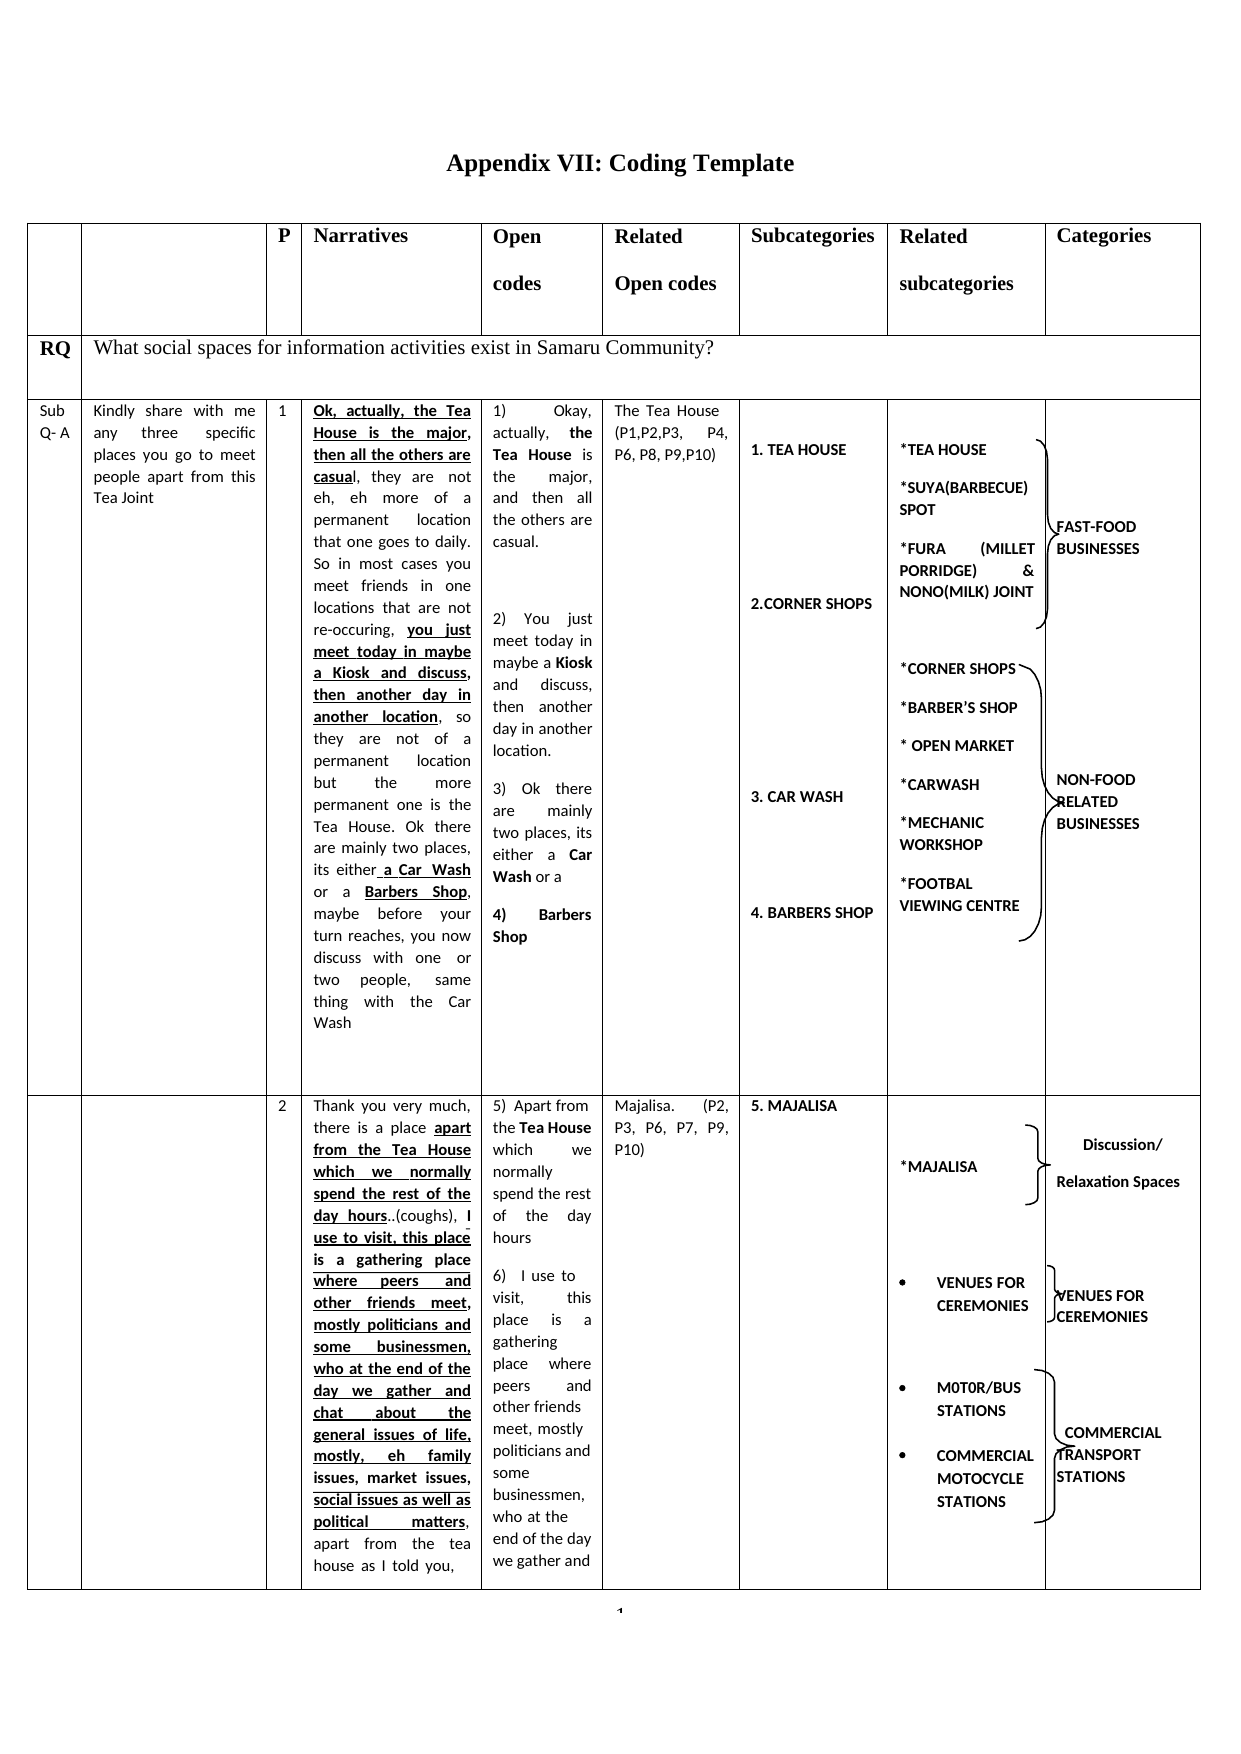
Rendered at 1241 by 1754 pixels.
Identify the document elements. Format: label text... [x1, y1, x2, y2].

table_cell Sub Q- A [28, 400, 81, 1094]
table_cell Okay, actually, the Tea House is the major, and then all the others are casual. You just meet today in maybe a Kiosk and discuss, then another day in another location. Ok there are mainly two places, its either a Car Wash or a Barbers Shop [482, 400, 602, 1094]
table_cell Majalisa. (P2, P3, P6, P7, P9, P10) [603, 1096, 739, 1589]
table_cell *TEA HOUSE *SUYA(BARBECUE) SPOT *FURA (MILLET PORRIDGE) & NONO(MILK) JOINT *CORNER SHOPS *BARBER’S SHOP * OPEN MARKET *CARWASH *MECHANIC WORKSHOP *FOOTBAL VIEWING CENTRE [888, 400, 1045, 1094]
table_cell 2 [267, 1096, 301, 1589]
table_cell RQ [28, 336, 81, 399]
table_cell [82, 1096, 266, 1589]
table_cell *MAJALISA VENUES FOR CEREMONIES M0T0R/BUS STATIONS COMMERCIAL MOTOCYCLE STATIONS [888, 1096, 1045, 1589]
table_cell Kindly share with me any three specific places you go to meet people apart from this Tea Joint [82, 400, 266, 1094]
table_cell Apart from the Tea House which we normally spend the rest of the day hours I use to visit, this place is a gathering place where peers and other friends meet, mostly politicians and some businessmen, who at the end of the day we gather and [482, 1096, 602, 1589]
table_cell [28, 1096, 81, 1589]
table_header Subcategories [740, 224, 887, 335]
table_header Categories [1046, 224, 1200, 335]
table_cell Discussion/ Relaxation Spaces VENUES FOR CEREMONIES COMMERCIAL TRANSPORT STATIONS [1046, 1096, 1200, 1589]
table_cell 1 [267, 400, 301, 1094]
table_cell The Tea House (P1,P2,P3, P4, P6, P8, P9,P10) [603, 400, 739, 1094]
table_header [82, 224, 266, 335]
table_header Related Open codes [603, 224, 739, 335]
table_header P [267, 224, 301, 335]
table_cell FAST-FOOD BUSINESSES NON-FOOD RELATED BUSINESSES [1046, 400, 1200, 1094]
table_cell Ok, actually, the Tea House is the major, then all the others are casual, they are not eh, eh more of a permanent location that one goes to daily. So in most cases you meet friends in one locations that are not re-occuring, you just meet today in maybe a Kiosk and discuss, then another day in another location, so they are not of a permanent location but the more permanent one is the Tea House. Ok there are mainly two places, its either a Car Wash or a Barbers Shop, maybe before your turn reaches, you now discuss with one or two people, same thing with the Car Wash [302, 400, 481, 1094]
table_cell 5. MAJALISA [740, 1096, 887, 1589]
table_cell What social spaces for information activities exist in Samaru Community? [82, 336, 1200, 399]
table_header Related subcategories [888, 224, 1045, 335]
table_header Narratives [302, 224, 481, 335]
table_cell TEA HOUSE CORNER SHOPS CAR WASH BARBERS SHOP [740, 400, 887, 1094]
table_header [28, 224, 81, 335]
table_cell Thank you very much, there is a place apart from the Tea House which we normally spend the rest of the day hours..(coughs), I use to visit, this place is a gathering place where peers and other friends meet, mostly politicians and some businessmen, who at the end of the day we gather and chat about the general issues of life, mostly, eh family issues, market issues, social issues as well as political matters, apart from the tea house as I told you, [302, 1096, 481, 1589]
table_header Open codes [482, 224, 602, 335]
text Appendix VII: Coding Template [186, 148, 1054, 176]
